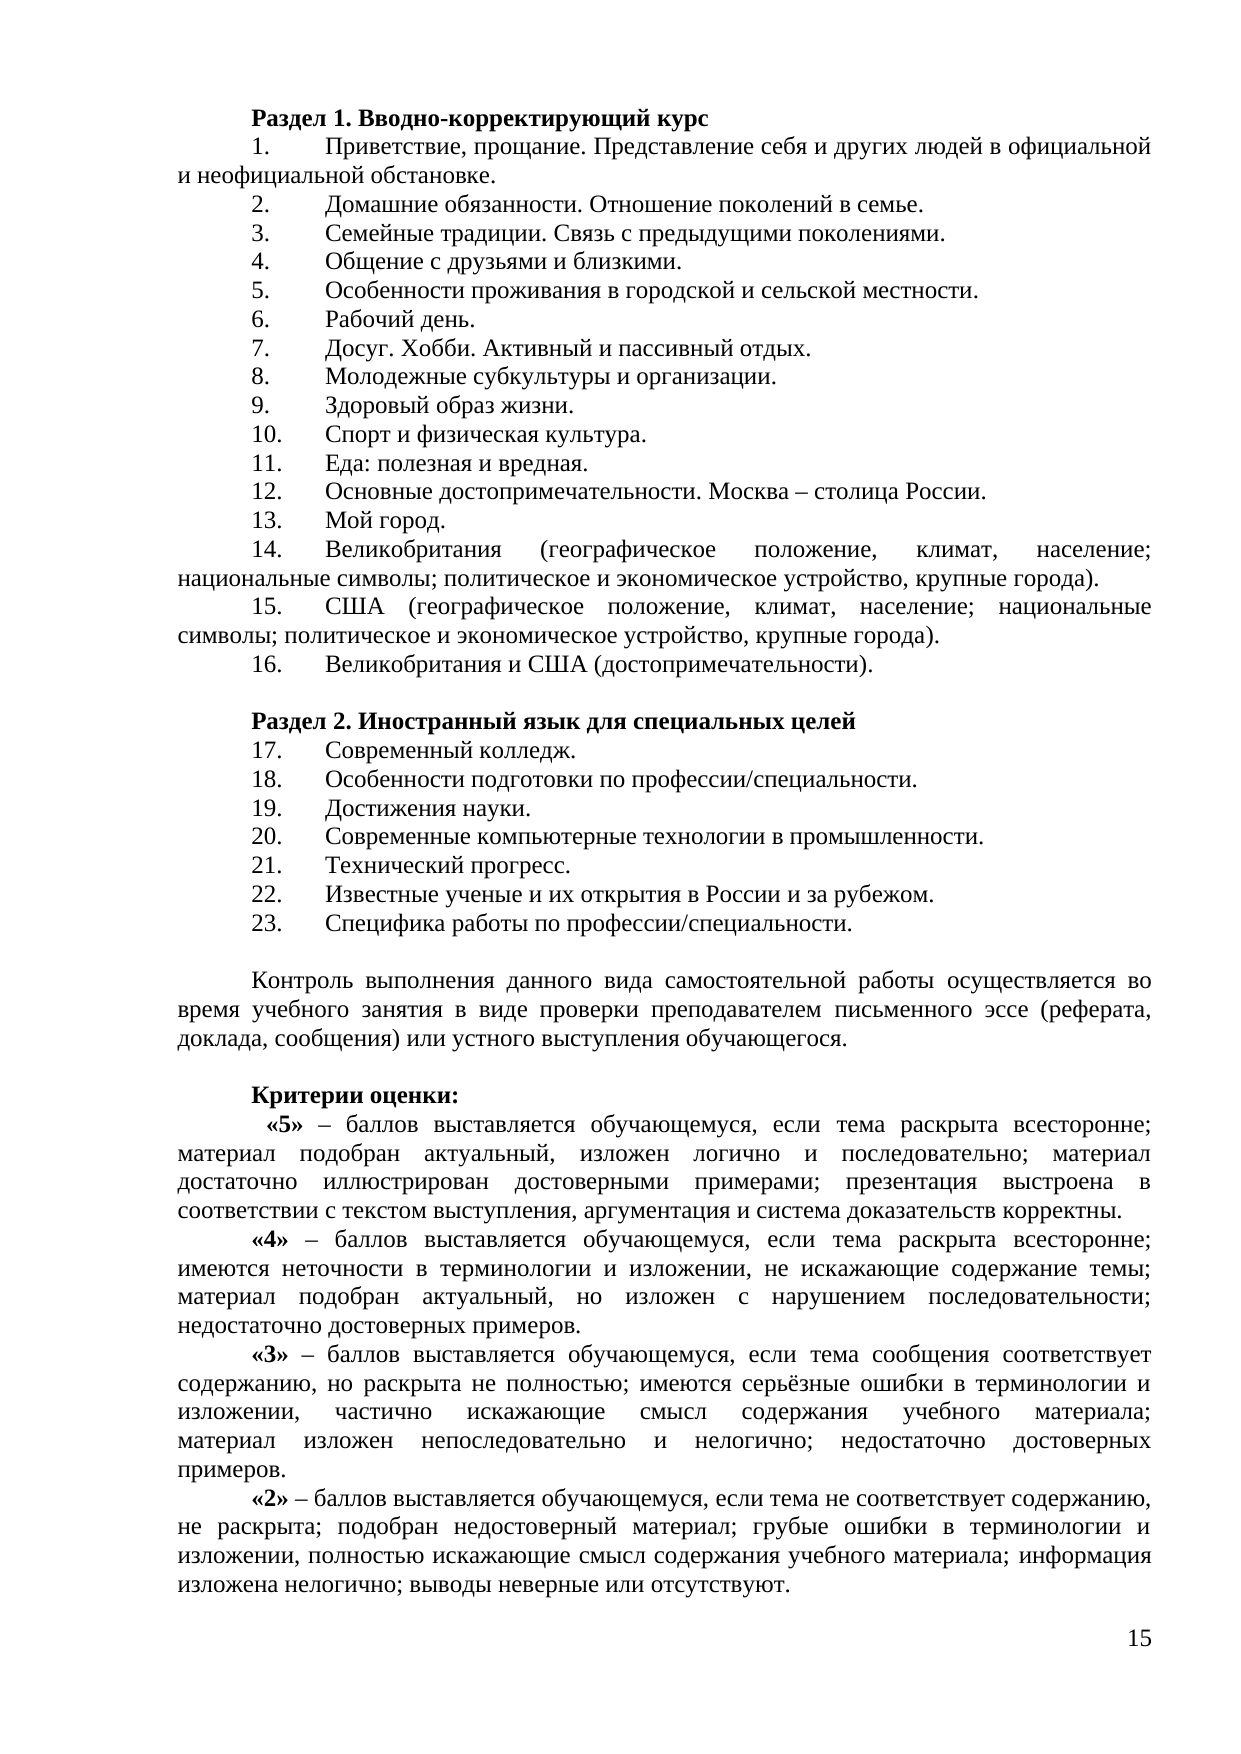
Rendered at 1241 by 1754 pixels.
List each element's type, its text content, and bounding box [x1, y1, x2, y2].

list Особенности подготовки по профессии/специальности. [177, 764, 1152, 793]
list Раздел 2. Иностранный язык для специальных целей [251, 706, 1152, 735]
list США (географическое положение, климат, население; национальные символы; политическое и экономическое устройство, крупные города). [177, 591, 1152, 649]
text «4» – баллов выставляется обучающемуся, если тема раскрыта всесторонне; имеются неточности в терминологии и изложении, не искажающие содержание темы; материал подобран актуальный, но изложен с нарушением последовательности; недостаточно достоверных примеров. [177, 1224, 1152, 1339]
list Семейные традиции. Связь с предыдущими поколениями. [177, 218, 1152, 246]
list Современный колледж. [177, 735, 1152, 764]
list Мой город. [177, 505, 1152, 534]
list Домашние обязанности. Отношение поколений в семье. [177, 189, 1152, 218]
list Технический прогресс. [177, 850, 1152, 879]
list Здоровый образ жизни. [177, 390, 1152, 419]
text Критерии оценки: [177, 1080, 1152, 1109]
list Молодежные субкультуры и организации. [177, 361, 1152, 390]
list Основные достопримечательности. Москва – столица России. [177, 476, 1152, 505]
list Досуг. Хобби. Активный и пассивный отдых. [177, 333, 1152, 361]
list Еда: полезная и вредная. [177, 448, 1152, 476]
text «2» – баллов выставляется обучающемуся, если тема не соответствует содержанию, не раскрыта; подобран недостоверный материал; грубые ошибки в терминологии и изложении, полностью искажающие смысл содержания учебного материала; информация изложена нелогично; выводы неверные или отсутствуют. [177, 1483, 1152, 1598]
list Современные компьютерные технологии в промышленности. [177, 821, 1152, 850]
list Спорт и физическая культура. [177, 419, 1152, 448]
list Известные ученые и их открытия в России и за рубежом. [177, 879, 1152, 908]
list Специфика работы по профессии/специальности. [177, 908, 1152, 936]
list Великобритания (географическое положение, климат, население; национальные символы; политическое и экономическое устройство, крупные города). [177, 534, 1152, 591]
text Контроль выполнения данного вида самостоятельной работы осуществляется во время учебного занятия в виде проверки преподавателем письменного эссе (реферата, доклада, сообщения) или устного выступления обучающегося. [177, 965, 1152, 1051]
list Достижения науки. [177, 793, 1152, 821]
list Особенности проживания в городской и сельской местности. [177, 275, 1152, 304]
text «3» – баллов выставляется обучающемуся, если тема сообщения соответствует содержанию, но раскрыта не полностью; имеются серьёзные ошибки в терминологии и изложении, частично искажающие смысл содержания учебного материала; материал изложен непоследовательно и нелогично; недостаточно достоверных примеров. [177, 1339, 1152, 1483]
text «5» – баллов выставляется обучающемуся, если тема раскрыта всесторонне; материал подобран актуальный, изложен логично и последовательно; материал достаточно иллюстрирован достоверными примерами; презентация выстроена в соответствии с текстом выступления, аргументация и система доказательств корректны. [177, 1109, 1152, 1224]
list Великобритания и США (достопримечательности). [177, 649, 1152, 678]
list Общение с друзьями и близкими. [177, 246, 1152, 275]
list Рабочий день. [177, 304, 1152, 333]
text Раздел 1. Вводно-корректирующий курс [177, 103, 1152, 131]
list Приветствие, прощание. Представление себя и других людей в официальной и неофициальной обстановке. [177, 131, 1152, 189]
